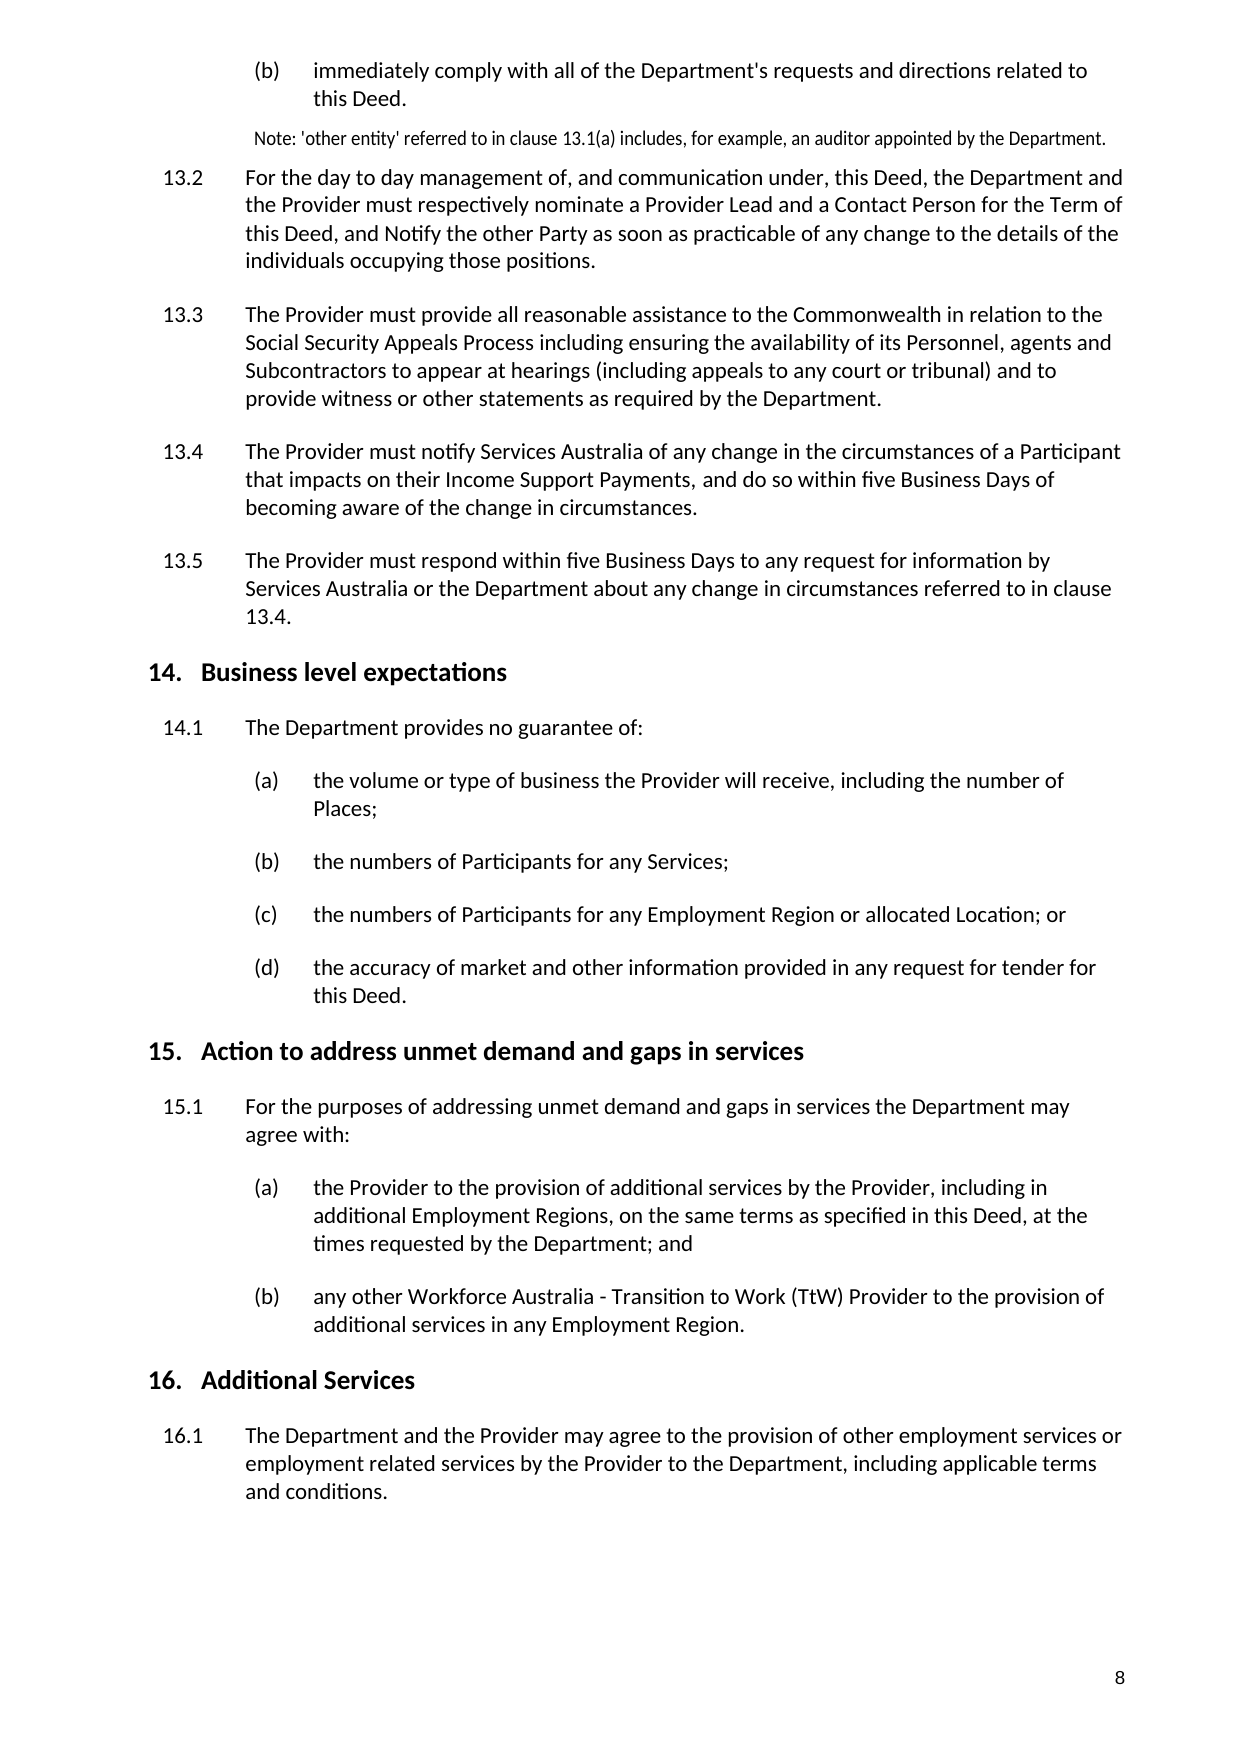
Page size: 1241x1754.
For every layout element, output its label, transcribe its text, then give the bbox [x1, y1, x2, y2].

text For the day to day management of, and communication under, this Deed, the Department and the Provider must respectively nominate a Provider Lead and a Contact Person for the Term of this Deed, and Notify the other Party as soon as practicable of any change to the details of the individuals occupying those positions. [162, 163, 1125, 275]
text the Provider to the provision of additional services by the Provider, including in additional Employment Regions, on the same terms as specified in this Deed, at the times requested by the Department; and [254, 1173, 1125, 1257]
text the numbers of Participants for any Services; [254, 847, 1125, 875]
text The Department and the Provider may agree to the provision of other employment services or employment related services by the Provider to the Department, including applicable terms and conditions. [162, 1421, 1125, 1505]
text The Provider must notify Services Australia of any change in the circumstances of a Participant that impacts on their Income Support Payments, and do so within five Business Days of becoming aware of the change in circumstances. [162, 437, 1125, 521]
text Additional Services [148, 1363, 1125, 1396]
text any other Workforce Australia - Transition to Work (TtW) Provider to the provision of additional services in any Employment Region. [254, 1282, 1125, 1338]
text the numbers of Participants for any Employment Region or allocated Location; or [254, 900, 1125, 928]
text Note: 'other entity' referred to in clause 13.1(a) includes, for example, an auditor appointed by the Department. [254, 125, 1125, 150]
text The Department provides no guarantee of: [162, 713, 1125, 741]
text the accuracy of market and other information provided in any request for tender for this Deed. [254, 953, 1125, 1009]
text Action to address unmet demand and gaps in services [148, 1034, 1125, 1067]
text The Provider must respond within five Business Days to any request for information by Services Australia or the Department about any change in circumstances referred to in clause 13.4. [162, 546, 1125, 630]
text For the purposes of addressing unmet demand and gaps in services the Department may agree with: [162, 1092, 1125, 1148]
text Business level expectations [148, 655, 1125, 688]
text immediately comply with all of the Department's requests and directions related to this Deed. [254, 56, 1125, 112]
text the volume or type of business the Provider will receive, including the number of Places; [254, 766, 1125, 822]
text The Provider must provide all reasonable assistance to the Commonwealth in relation to the Social Security Appeals Process including ensuring the availability of its Personnel, agents and Subcontractors to appear at hearings (including appeals to any court or tribunal) and to provide witness or other statements as required by the Department. [162, 300, 1125, 412]
